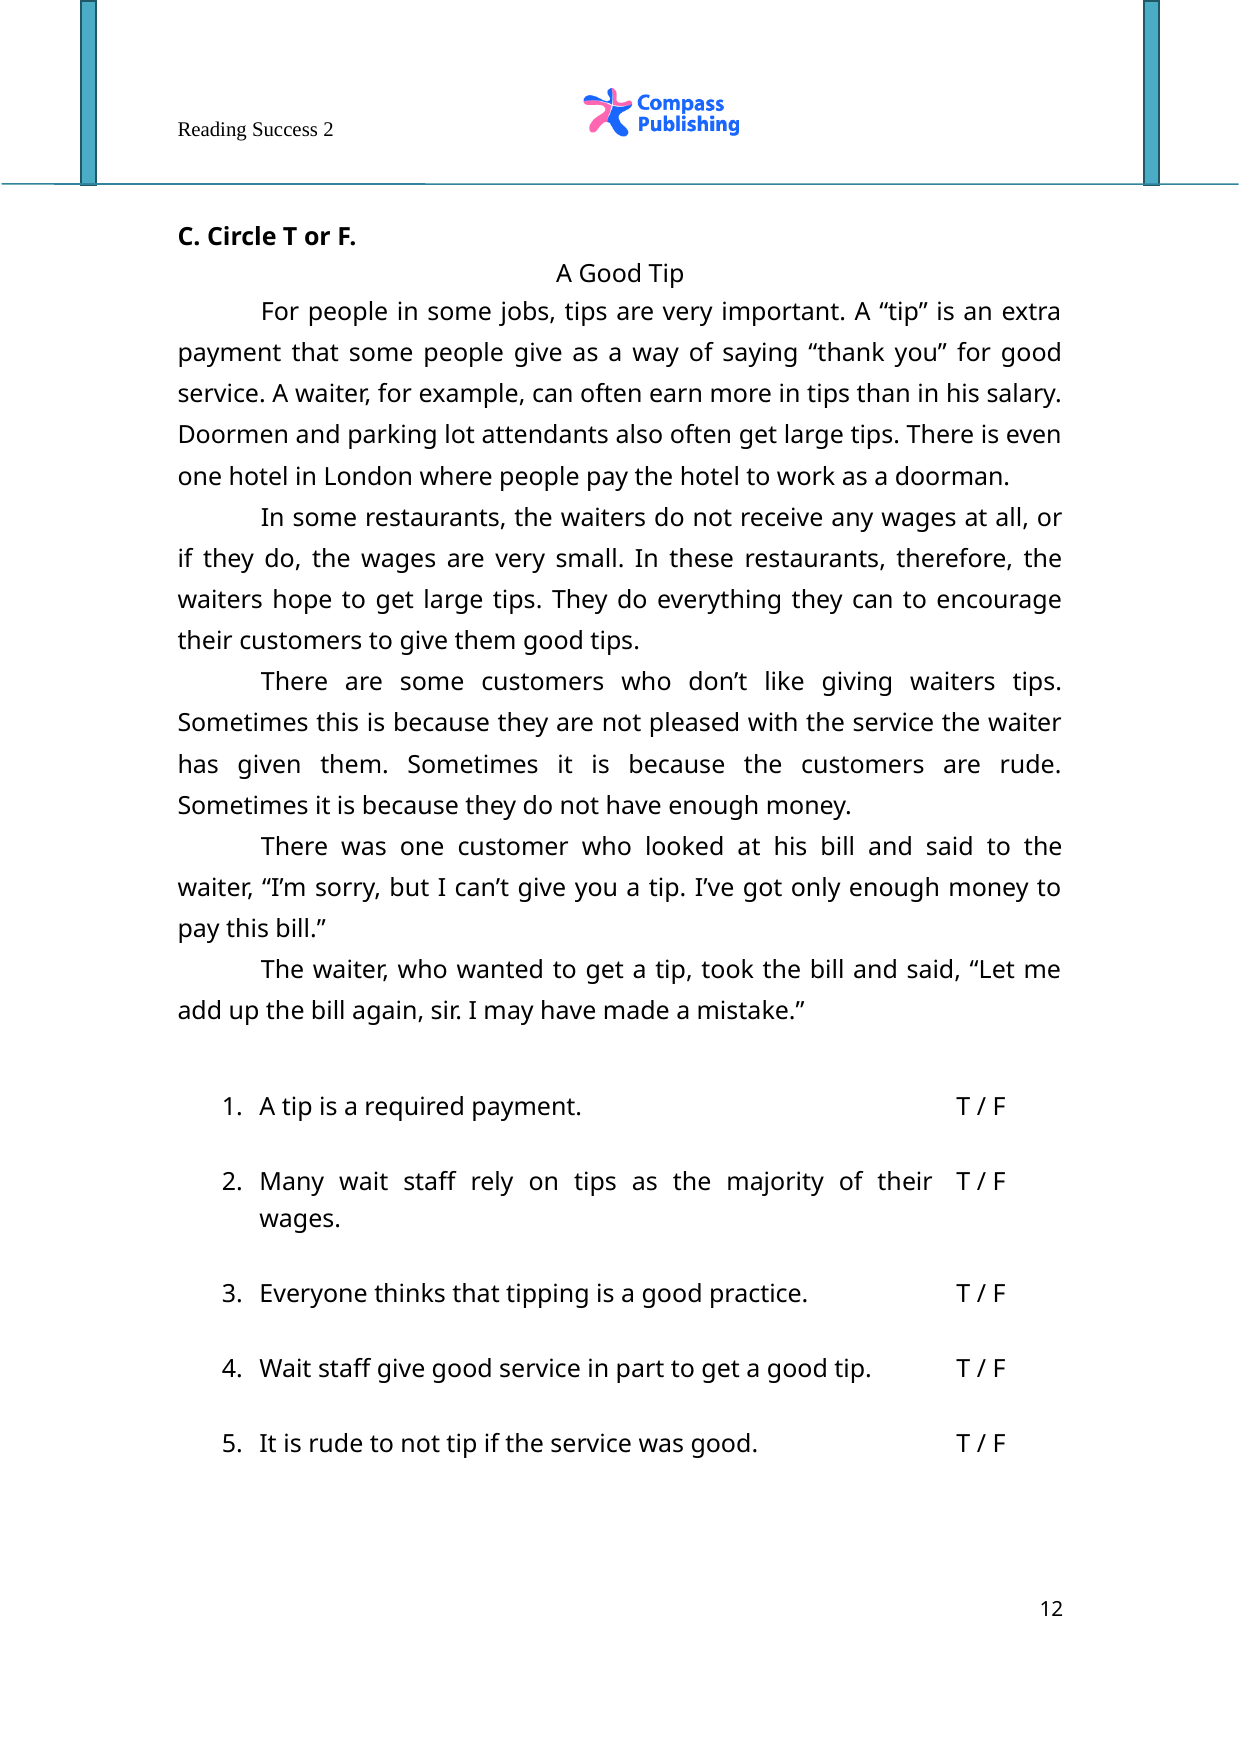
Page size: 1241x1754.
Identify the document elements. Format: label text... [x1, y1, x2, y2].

table_cell Everyone thinks that tipping is a good practice. [166, 1274, 945, 1349]
text For people in some jobs, tips are very important. A “tip” is an extra payment that some people give as a way of saying “thank you” for good service. A waiter, for example, can often earn more in tips than in his salary. Doormen and parking lot attendants also often get large tips. There is even one hotel in London where people pay the hotel to work as a doorman. [177, 292, 1063, 494]
table_cell Wait staff give good service in part to get a good tip. [166, 1349, 945, 1424]
table_header A tip is a required payment. [166, 1087, 945, 1162]
table_cell T / F [945, 1274, 1072, 1349]
table_cell T / F [945, 1162, 1072, 1274]
text The waiter, who wanted to get a tip, took the bill and said, “Let me add up the bill again, sir. I may have made a mistake.” [177, 950, 1063, 1029]
table_cell T / F [945, 1349, 1072, 1424]
text There was one customer who looked at his bill and said to the waiter, “I’m sorry, but I can’t give you a tip. I’ve got only enough money to pay this bill.” [177, 827, 1063, 947]
text C. Circle T or F. [177, 217, 1063, 254]
text In some restaurants, the waiters do not receive any wages at all, or if they do, the wages are very small. In these restaurants, therefore, the waiters hope to get large tips. They do everything they can to encourage their customers to give them good tips. [177, 498, 1063, 659]
table_cell It is rude to not tip if the service was good. [166, 1424, 945, 1462]
text A Good Tip [177, 254, 1063, 292]
picture [583, 88, 739, 137]
table_header T / F [945, 1087, 1072, 1162]
text There are some customers who don’t like giving waiters tips. Sometimes this is because they are not pleased with the service the waiter has given them. Sometimes it is because the customers are rude. Sometimes it is because they do not have enough money. [177, 662, 1063, 823]
table_cell Many wait staff rely on tips as the majority of their wages. [166, 1162, 945, 1274]
table_cell T / F [945, 1424, 1072, 1462]
